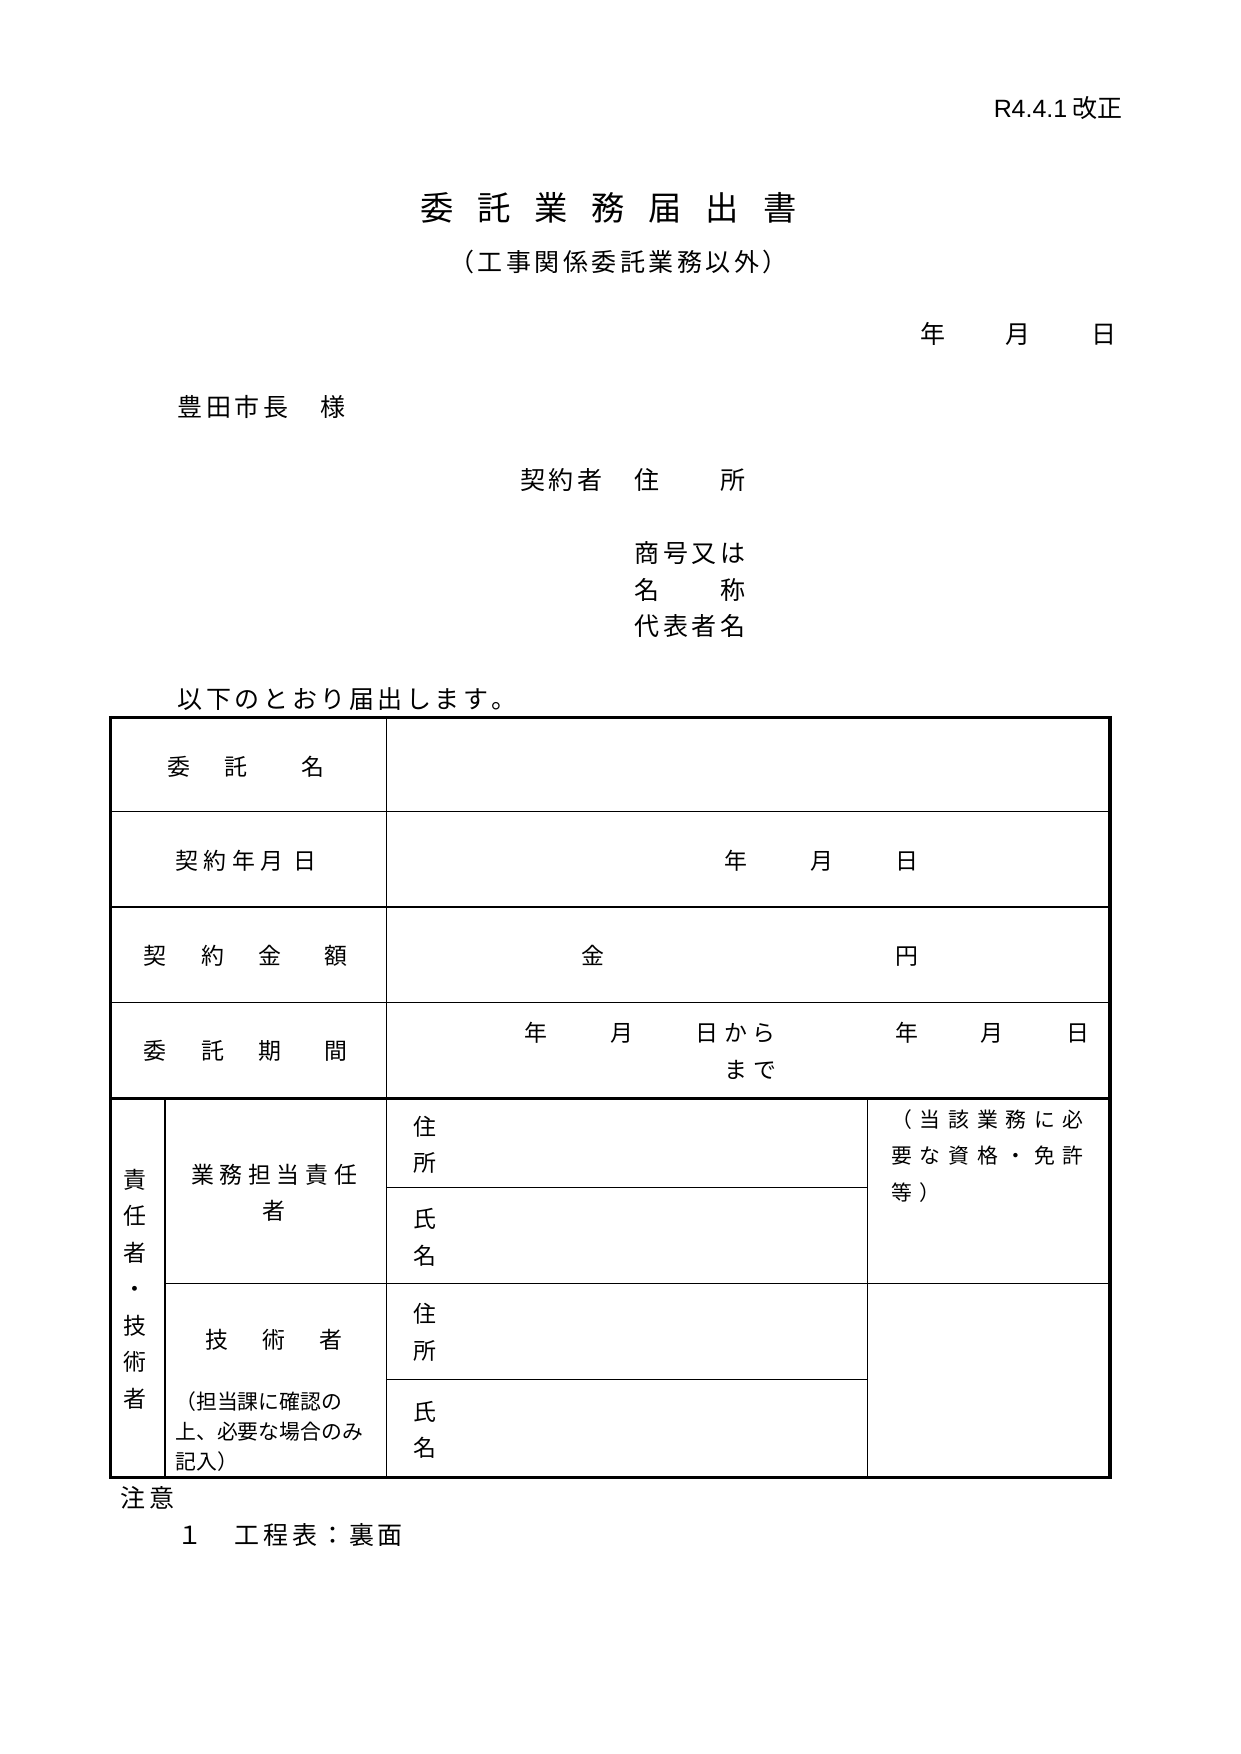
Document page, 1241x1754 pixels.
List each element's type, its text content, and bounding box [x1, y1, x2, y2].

text 商号又は [522, 533, 1119, 570]
text 年 月 日 [121, 315, 1119, 351]
table_cell [868, 1284, 1108, 1476]
table_cell （当該業務に必要な資格・免許等） [868, 1100, 1108, 1282]
table_cell 年 月 日 [387, 812, 1108, 906]
text 以下のとおり届出します。 [121, 679, 1119, 716]
text 契約者 住 所 [493, 461, 1119, 497]
table_cell [460, 1188, 867, 1282]
table_cell 住所 [387, 1284, 460, 1378]
table_cell 契約金額 [112, 908, 386, 1002]
text 注意 [121, 1479, 1119, 1515]
table_cell [460, 1380, 867, 1476]
table_cell 金 円 [387, 908, 1108, 1002]
table_cell 業務担当責任者 [166, 1100, 386, 1282]
text 代表者名 [527, 606, 1119, 643]
table_cell 氏名 [387, 1188, 460, 1282]
text 委託業務届出書 [121, 169, 1119, 242]
table_cell 住所 [387, 1100, 460, 1187]
table_cell 委託期間 [112, 1003, 386, 1097]
text 豊田市長 様 [121, 388, 1119, 424]
text １ 工程表：裏面 [121, 1515, 1119, 1552]
table_cell 氏名 [387, 1380, 460, 1476]
table_cell 契約年月日 [112, 812, 386, 906]
text （工事関係委託業務以外） [121, 242, 1119, 278]
text 名 称 [522, 570, 1119, 606]
table_header [387, 719, 1108, 811]
table_header 委託名 [112, 719, 386, 811]
table_cell 年 月 日から 年 月 日まで [387, 1003, 1108, 1097]
table_cell [460, 1100, 867, 1187]
table_cell 責 任 者 ・ 技術者 [112, 1100, 164, 1476]
table_cell 技 術 者 （担当課に確認の上、必要な場合のみ記入） [166, 1284, 386, 1476]
table_cell [460, 1284, 867, 1378]
